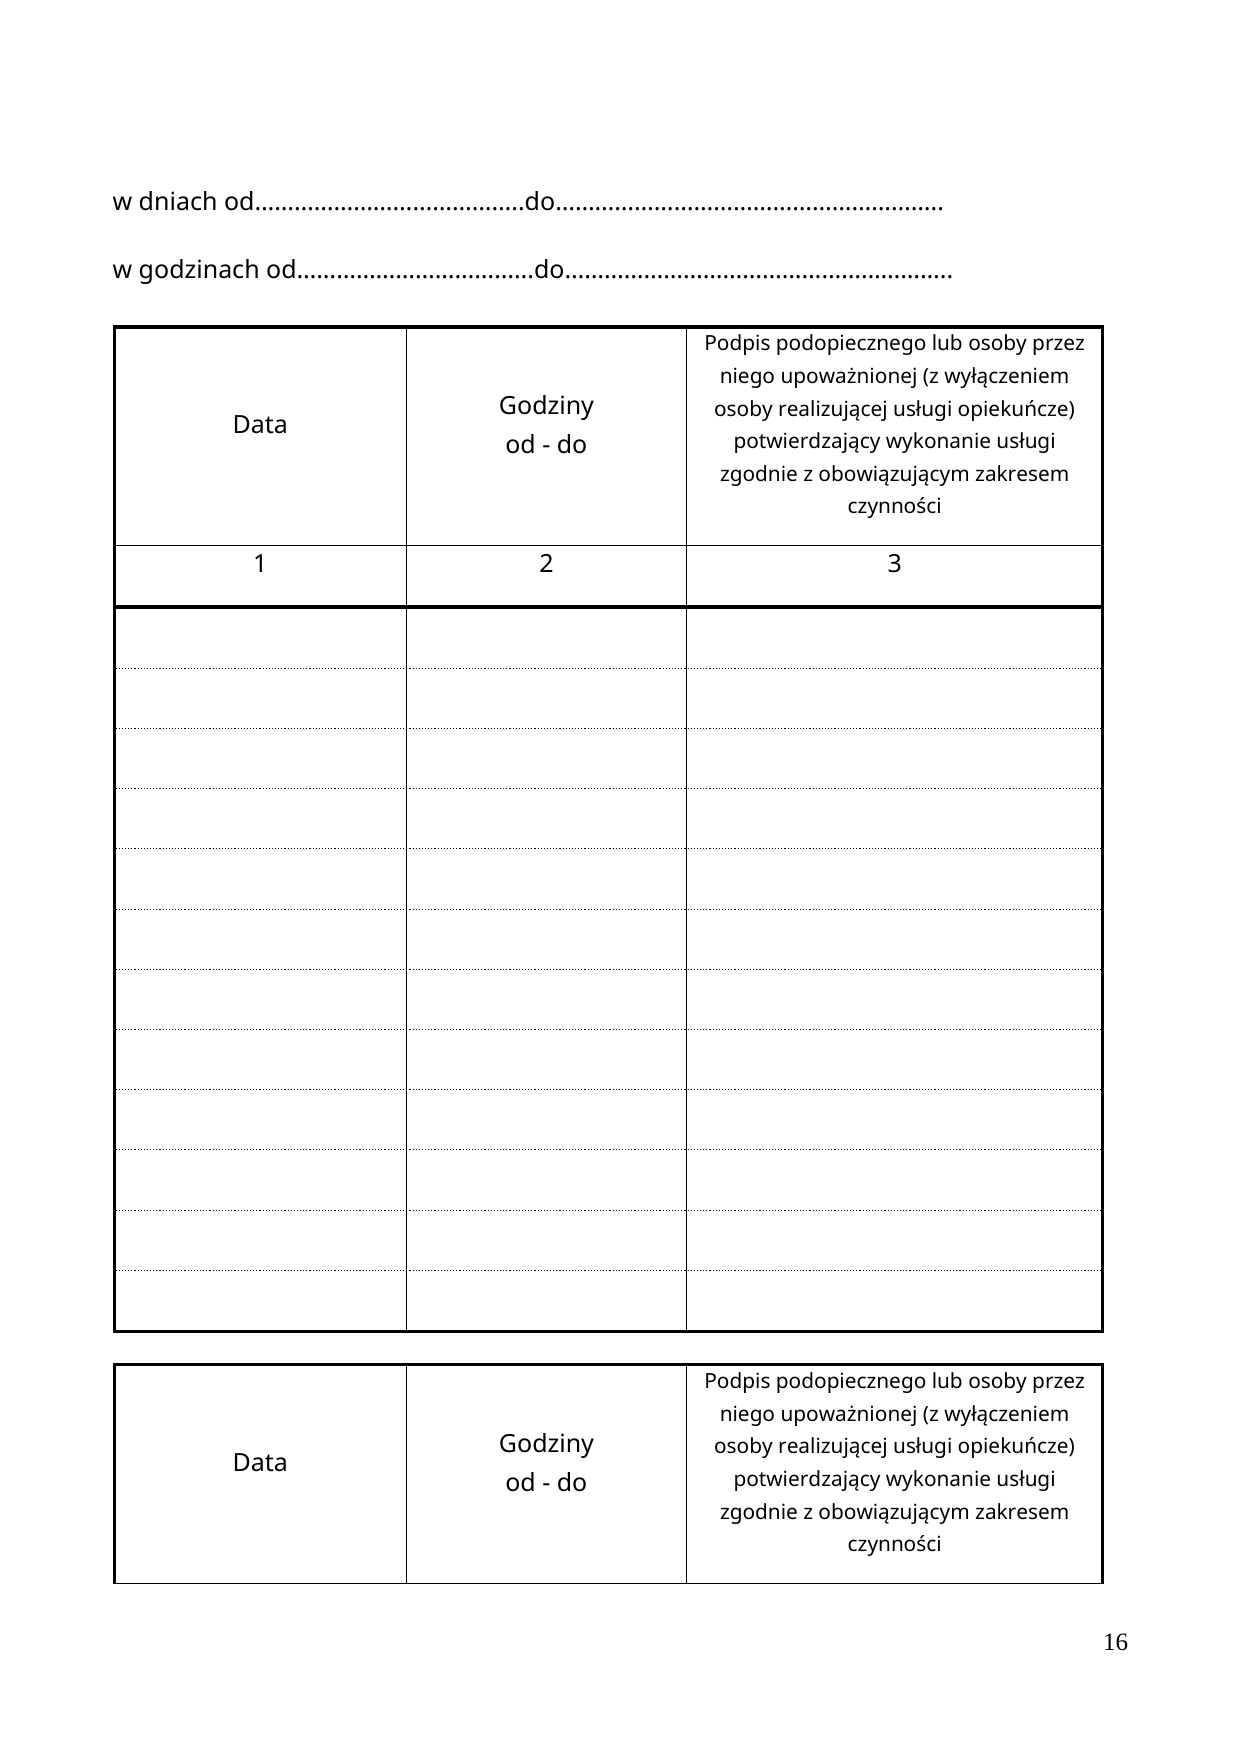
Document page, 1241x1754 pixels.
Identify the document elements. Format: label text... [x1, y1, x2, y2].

table_cell 1 [116, 546, 406, 605]
table_header Data [116, 329, 406, 545]
table_header Podpis podopiecznego lub osoby przez niego upoważnionej (z wyłączeniem osoby realizującej usługi opiekuńcze) potwierdzający wykonanie usługi zgodnie z obowiązującym zakresem czynności [687, 329, 1101, 545]
table_cell [407, 1089, 686, 1149]
table_cell [407, 1029, 686, 1089]
table_cell [407, 1210, 686, 1270]
table_cell [687, 969, 1101, 1029]
table_header Data [116, 1366, 406, 1583]
table_cell [407, 609, 686, 668]
text w dniach od…………………………………..do………………………………………………….. [112, 184, 1128, 218]
table_cell [407, 969, 686, 1029]
table_cell [687, 848, 1101, 908]
table_cell [116, 728, 406, 788]
table_cell [116, 909, 406, 969]
table_cell [687, 1029, 1101, 1089]
table_header Podpis podopiecznego lub osoby przez niego upoważnionej (z wyłączeniem osoby realizującej usługi opiekuńcze) potwierdzający wykonanie usługi zgodnie z obowiązującym zakresem czynności [687, 1366, 1101, 1583]
table_cell 3 [687, 546, 1101, 605]
table_cell 2 [407, 546, 686, 605]
table_cell [687, 728, 1101, 788]
table_cell [116, 609, 406, 668]
table_header Godziny od - do [407, 329, 686, 545]
table_cell [407, 1149, 686, 1209]
table_header Godziny od - do [407, 1366, 686, 1583]
table_cell [687, 1089, 1101, 1149]
table_cell [687, 668, 1101, 728]
table_cell [407, 728, 686, 788]
table_cell [407, 1270, 686, 1330]
table_cell [687, 1210, 1101, 1270]
table_cell [116, 848, 406, 908]
table_cell [407, 909, 686, 969]
table_cell [116, 1210, 406, 1270]
table_cell [116, 1270, 406, 1330]
table_cell [407, 788, 686, 848]
table_cell [687, 609, 1101, 668]
table_cell [407, 848, 686, 908]
text w godzinach od……………………………...do………………………………………………….. [112, 252, 1128, 286]
table_cell [116, 1029, 406, 1089]
table_cell [687, 1149, 1101, 1209]
table_cell [116, 1149, 406, 1209]
table_cell [116, 969, 406, 1029]
table_cell [687, 1270, 1101, 1330]
table_cell [687, 788, 1101, 848]
table_cell [116, 1089, 406, 1149]
table_cell [407, 668, 686, 728]
table_cell [116, 788, 406, 848]
table_cell [687, 909, 1101, 969]
table_cell [116, 668, 406, 728]
